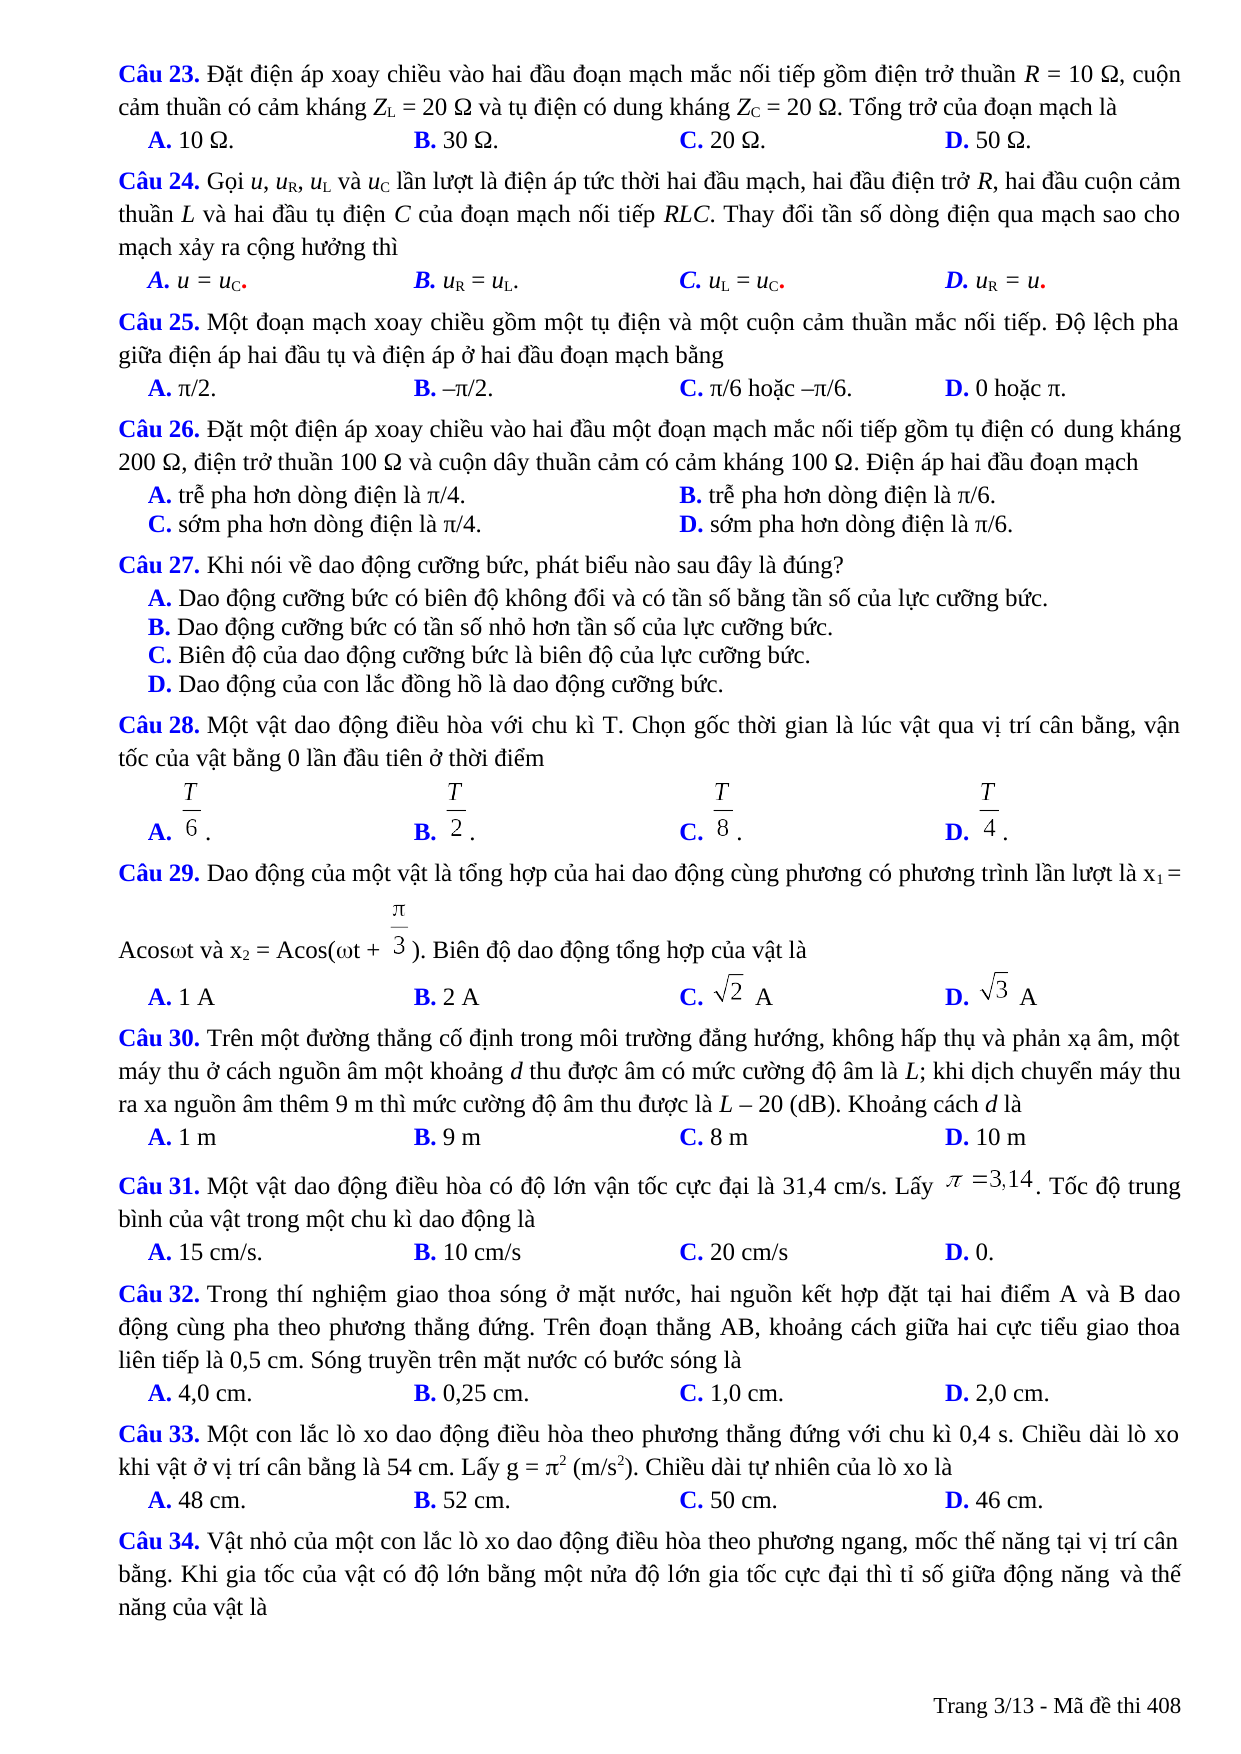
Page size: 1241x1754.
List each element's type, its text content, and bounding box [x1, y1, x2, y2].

list Gọi u, uR, uL và uC lần lượt là điện áp tức thời hai đầu mạch, hai đầu điện trở R, hai đầu cuộn cảm thuần L và hai đầu tụ điện C của đoạn mạch nối tiếp RLC. Thay đổi tần số dòng điện qua mạch sao cho mạch xảy ra cộng hưởng thì [118, 166, 1181, 261]
text A. u = uC. B. uR = uL. C. uL = uC. D. uR = u. [118, 265, 1181, 294]
text C. Biên độ của dao động cưỡng bức là biên độ của lực cưỡng bức. [118, 641, 1181, 669]
text A. Dao động cưỡng bức có biên độ không đổi và có tần số bằng tần số của lực cưỡng bức. [118, 583, 1181, 612]
list Đặt một điện áp xoay chiều vào hai đầu một đoạn mạch mắc nối tiếp gồm tụ điện có dung kháng 200 Ω, điện trở thuần 100 Ω và cuộn dây thuần cảm có cảm kháng 100 Ω. Điện áp hai đầu đoạn mạch [118, 414, 1181, 476]
text A. trễ pha hơn dòng điện là π/4. B. trễ pha hơn dòng điện là π/6. [118, 480, 1181, 509]
text A. 48 cm. B. 52 cm. C. 50 cm. D. 46 cm. [118, 1485, 1181, 1514]
list Vật nhỏ của một con lắc lò xo dao động điều hòa theo phương ngang, mốc thế năng tại vị trí cân bằng. Khi gia tốc của vật có độ lớn bằng một nửa độ lớn gia tốc cực đại thì tỉ số giữa động năng và thế năng của vật là [118, 1526, 1181, 1621]
text D. Dao động của con lắc đồng hồ là dao động cưỡng bức. [118, 669, 1181, 698]
list Trên một đường thẳng cố định trong môi trường đẳng hướng, không hấp thụ và phản xạ âm, một máy thu ở cách nguồn âm một khoảng d thu được âm có mức cường độ âm là L; khi dịch chuyển máy thu ra xa nguồn âm thêm 9 m thì mức cường độ âm thu được là L – 20 (dB). Khoảng cách d là [118, 1023, 1181, 1118]
list Một vật dao động điều hòa có độ lớn vận tốc cực đại là 31,4 cm/s. Lấy . Tốc độ trung bình của vật trong một chu kì dao động là [118, 1163, 1181, 1233]
list Trong thí nghiệm giao thoa sóng ở mặt nước, hai nguồn kết hợp đặt tại hai điểm A và B dao động cùng pha theo phương thẳng đứng. Trên đoạn thẳng AB, khoảng cách giữa hai cực tiểu giao thoa liên tiếp là 0,5 cm. Sóng truyền trên mặt nước có bước sóng là [118, 1279, 1181, 1373]
list Một vật dao động điều hòa với chu kì T. Chọn gốc thời gian là lúc vật qua vị trí cân bằng, vận tốc của vật bằng 0 lần đầu tiên ở thời điểm [118, 711, 1181, 772]
text C. sớm pha hơn dòng điện là π/4. D. sớm pha hơn dòng điện là π/6. [118, 509, 1181, 537]
list Khi nói về dao động cưỡng bức, phát biểu nào sau đây là đúng? [118, 550, 1181, 579]
text A. 1 A B. 2 A C. A D. A [118, 968, 1181, 1011]
text A. 1 m B. 9 m C. 8 m D. 10 m [118, 1122, 1181, 1151]
list Một đoạn mạch xoay chiều gồm một tụ điện và một cuộn cảm thuần mắc nối tiếp. Độ lệch pha giữa điện áp hai đầu tụ và điện áp ở hai đầu đoạn mạch bằng [118, 307, 1181, 368]
text A. 10 Ω. B. 30 Ω. C. 20 Ω. D. 50 Ω. [118, 125, 1181, 154]
text A. . B. . C. . D. . [118, 777, 1181, 846]
text A. 4,0 cm. B. 0,25 cm. C. 1,0 cm. D. 2,0 cm. [118, 1378, 1181, 1406]
list Đặt điện áp xoay chiều vào hai đầu đoạn mạch mắc nối tiếp gồm điện trở thuần R = 10 Ω, cuộn cảm thuần có cảm kháng ZL = 20 Ω và tụ điện có dung kháng ZC = 20 Ω. Tổng trở của đoạn mạch là [118, 59, 1181, 121]
text B. Dao động cưỡng bức có tần số nhỏ hơn tần số của lực cưỡng bức. [118, 612, 1181, 641]
text A. 15 cm/s. B. 10 cm/s C. 20 cm/s D. 0. [118, 1237, 1181, 1266]
list Một con lắc lò xo dao động điều hòa theo phương thẳng đứng với chu kì 0,4 s. Chiều dài lò xo khi vật ở vị trí cân bằng là 54 cm. Lấy g = 2 (m/s2). Chiều dài tự nhiên của lò xo là [118, 1419, 1181, 1481]
list Dao động của một vật là tổng hợp của hai dao động cùng phương có phương trình lần lượt là x1 = Acost và x2 = Acos(t + ). Biên độ dao động tổng hợp của vật là [118, 858, 1181, 963]
text A. π/2. B. –π/2. C. π/6 hoặc –π/6. D. 0 hoặc π. [118, 373, 1181, 401]
